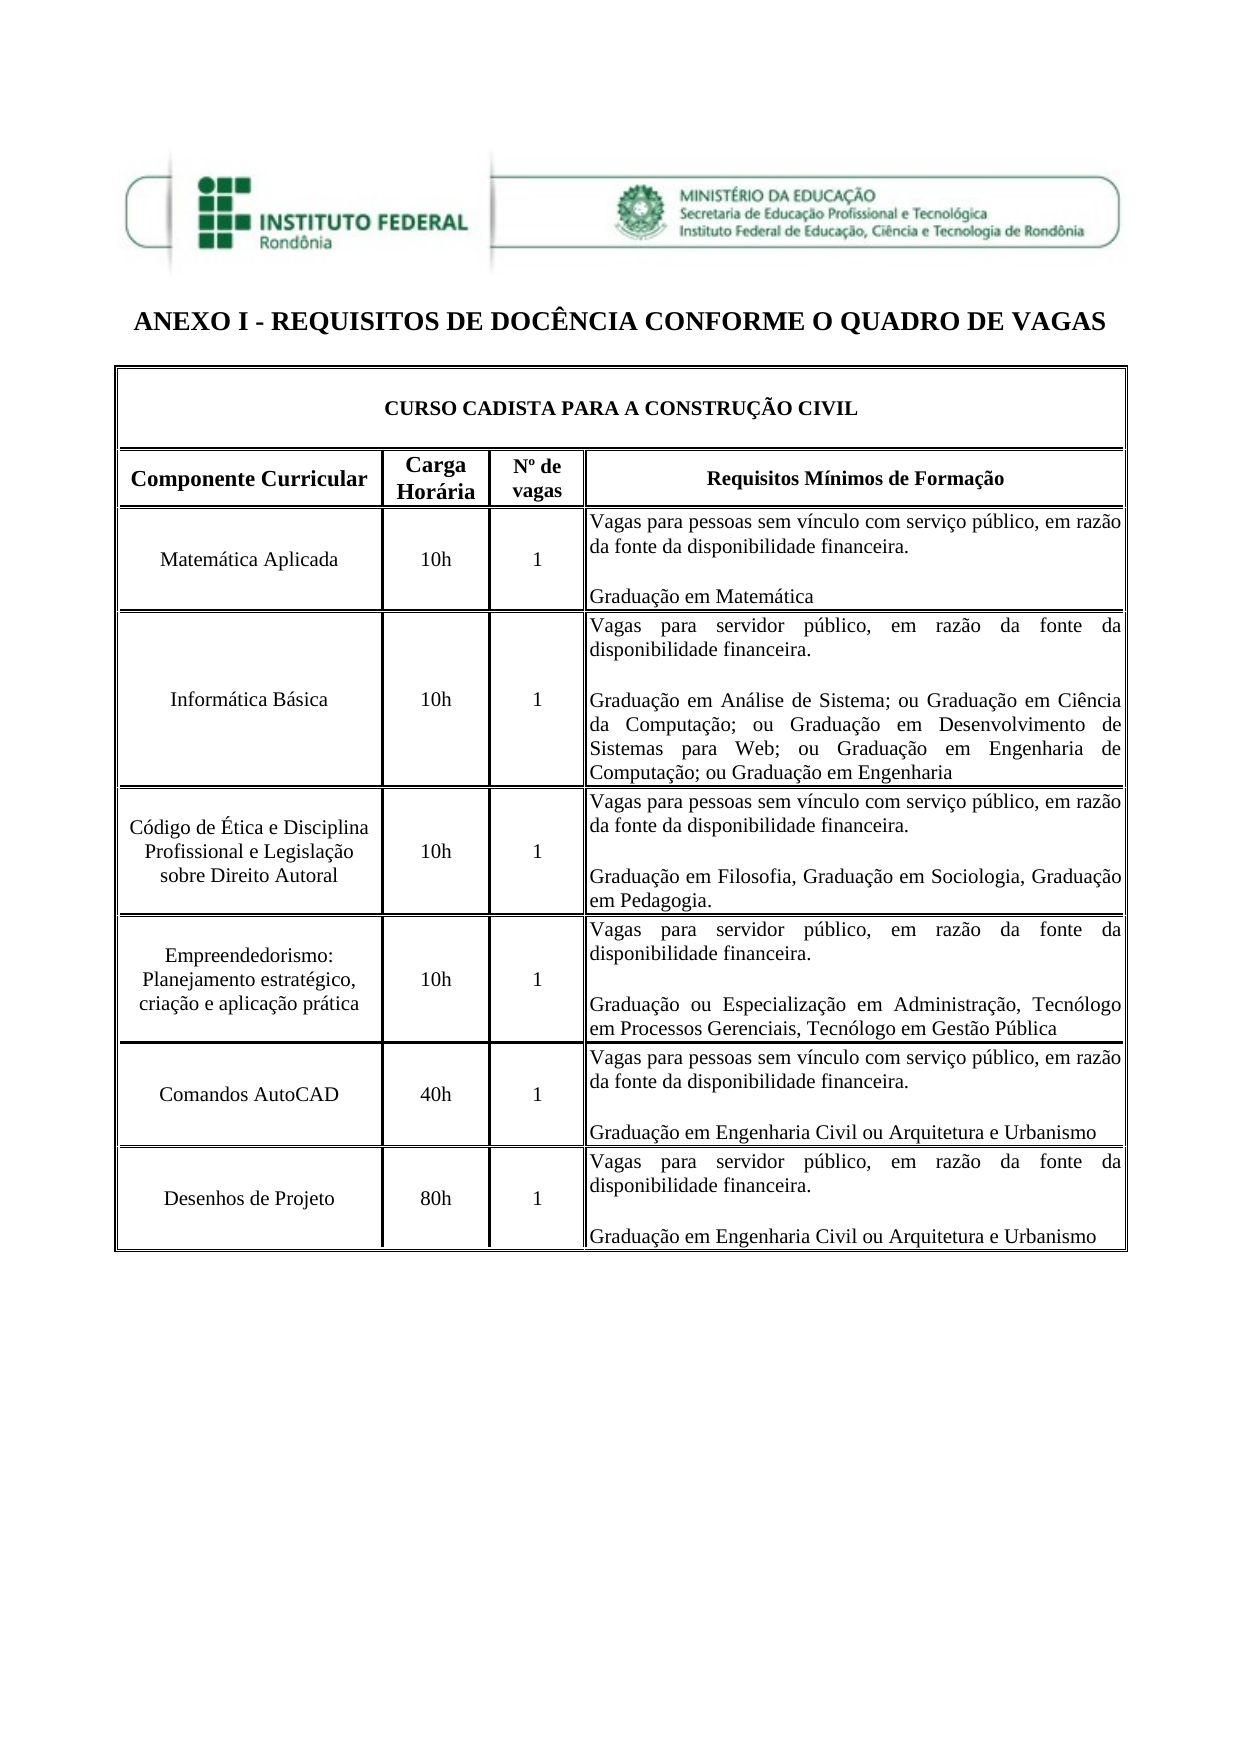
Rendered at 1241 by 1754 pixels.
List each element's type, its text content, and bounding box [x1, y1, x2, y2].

table_cell Matemática Aplicada [118, 505, 381, 609]
table_cell Vagas para pessoas sem vínculo com serviço público, em razão da fonte da disponibilidade financeira. Graduação em Engenharia Civil ou Arquitetura e Urbanismo [587, 1041, 1125, 1145]
table_cell 1 [491, 613, 583, 785]
table_cell Comandos AutoCAD [118, 1041, 381, 1145]
table_cell 1 [489, 1145, 585, 1249]
table_cell 80h [382, 1148, 489, 1249]
table_cell 40h [384, 1044, 488, 1145]
table_cell Vagas para pessoas sem vínculo com serviço público, em razão da fonte da disponibilidade financeira. Graduação em Matemática [587, 505, 1125, 609]
table_cell 10h [384, 789, 488, 913]
table_cell Código de Ética e Disciplina Profissional e Legislação sobre Direito Autoral [118, 785, 381, 913]
table_cell 10h [384, 509, 488, 609]
picture [118, 147, 1128, 276]
table_cell Vagas para pessoas sem vínculo com serviço público, em razão da fonte da disponibilidade financeira. Graduação em Filosofia, Graduação em Sociologia, Graduação em Pedagogia. [587, 785, 1125, 913]
table_cell Nº de vagas [491, 451, 583, 505]
table_cell Empreendedorismo: Planejamento estratégico, criação e aplicação prática [118, 913, 381, 1041]
table_cell Carga Horária [384, 451, 488, 505]
table_header CURSO CADISTA PARA A CONSTRUÇÃO CIVIL [118, 369, 1125, 447]
text ANEXO I - REQUISITOS DE DOCÊNCIA CONFORME O QUADRO DE VAGAS [118, 276, 1122, 336]
table_cell 10h [384, 917, 488, 1041]
table_cell 1 [491, 789, 583, 913]
table_cell 1 [491, 1044, 583, 1145]
table_cell Desenhos de Projeto [116, 1145, 382, 1249]
table_cell 1 [491, 917, 583, 1041]
table_cell Componente Curricular [118, 447, 381, 505]
table_cell Vagas para servidor público, em razão da fonte da disponibilidade financeira. Graduação ou Especialização em Administração, Tecnólogo em Processos Gerenciais, Tecnólogo em Gestão Pública [587, 913, 1125, 1041]
table_cell 10h [384, 613, 488, 785]
table_cell Informática Básica [118, 609, 381, 785]
table_cell Requisitos Mínimos de Formação [587, 447, 1125, 505]
table_cell 1 [491, 509, 583, 609]
table_cell Vagas para servidor público, em razão da fonte da disponibilidade financeira. Graduação em Análise de Sistema; ou Graduação em Ciência da Computação; ou Graduação em Desenvolvimento de Sistemas para Web; ou Graduação em Engenharia de Computação; ou Graduação em Engenharia [587, 609, 1125, 785]
table_cell Vagas para servidor público, em razão da fonte da disponibilidade financeira. Graduação em Engenharia Civil ou Arquitetura e Urbanismo [585, 1145, 1126, 1249]
